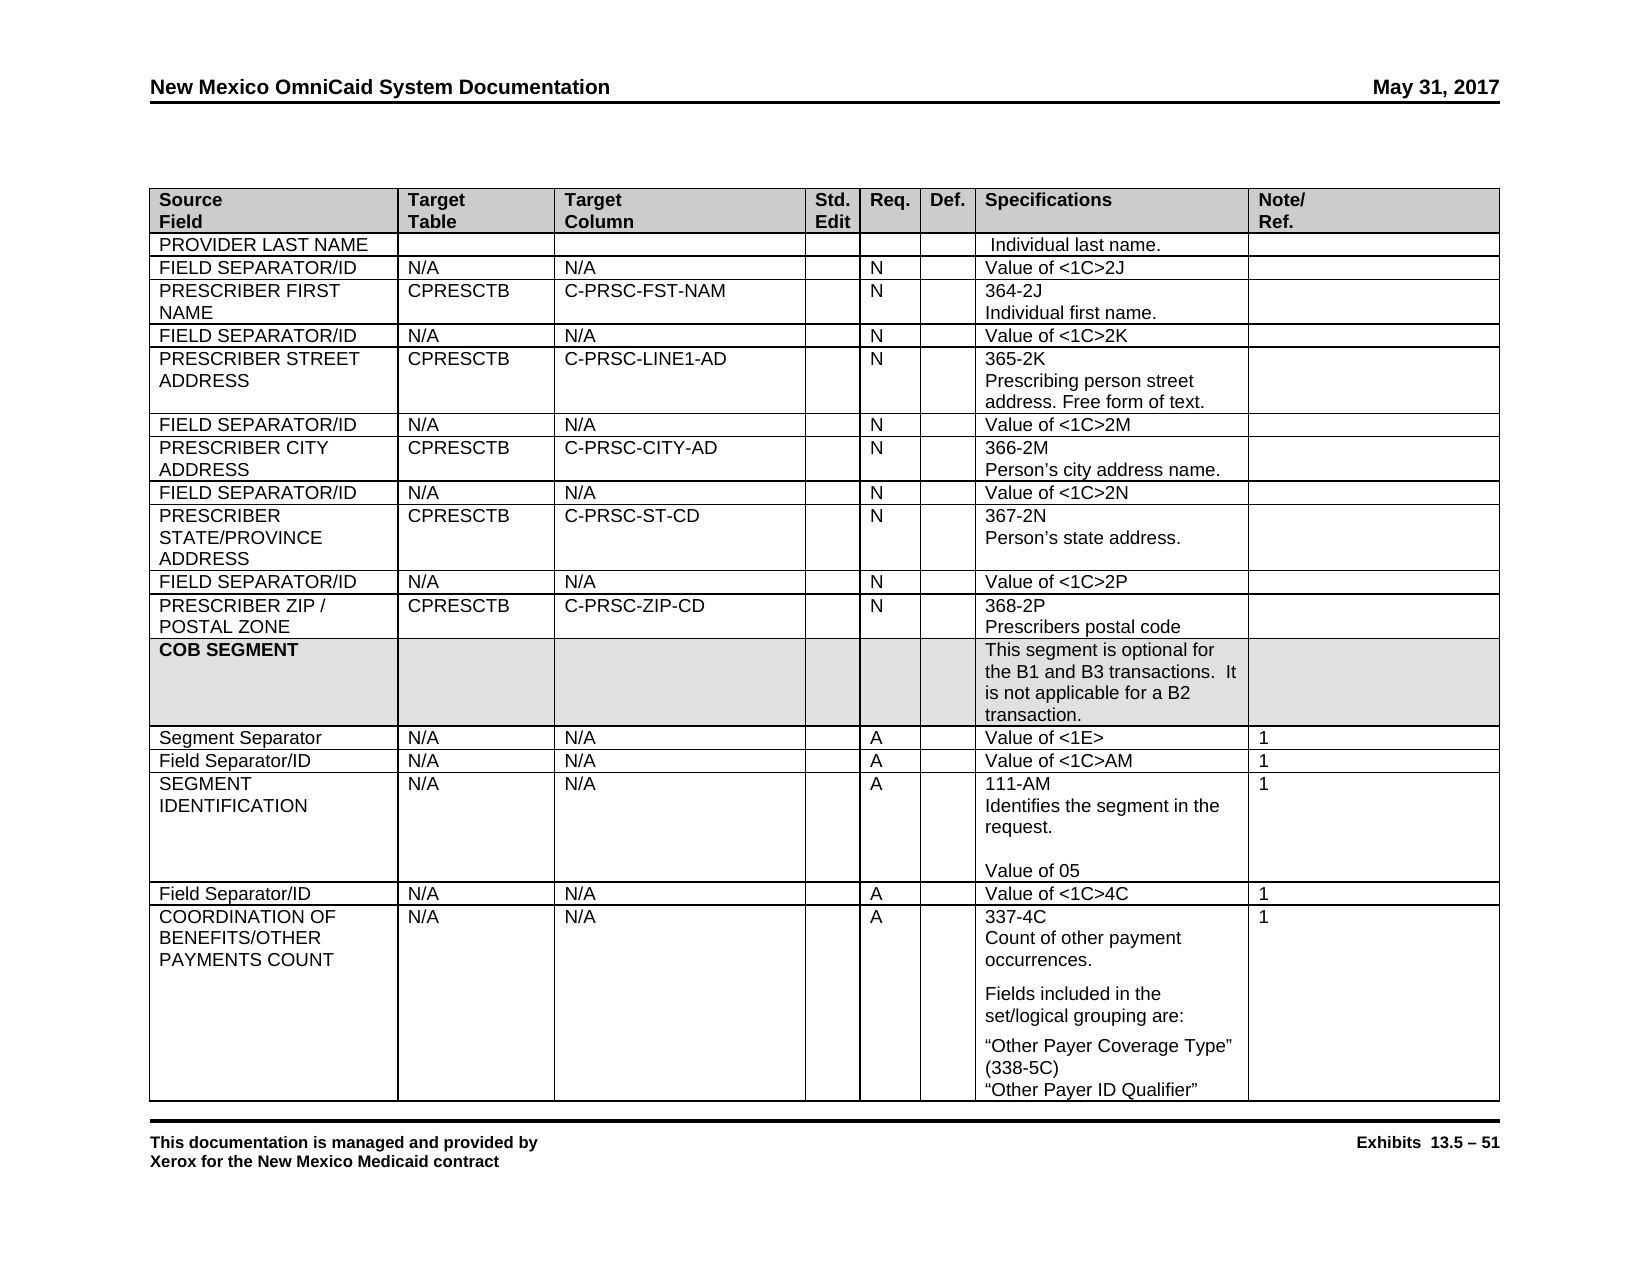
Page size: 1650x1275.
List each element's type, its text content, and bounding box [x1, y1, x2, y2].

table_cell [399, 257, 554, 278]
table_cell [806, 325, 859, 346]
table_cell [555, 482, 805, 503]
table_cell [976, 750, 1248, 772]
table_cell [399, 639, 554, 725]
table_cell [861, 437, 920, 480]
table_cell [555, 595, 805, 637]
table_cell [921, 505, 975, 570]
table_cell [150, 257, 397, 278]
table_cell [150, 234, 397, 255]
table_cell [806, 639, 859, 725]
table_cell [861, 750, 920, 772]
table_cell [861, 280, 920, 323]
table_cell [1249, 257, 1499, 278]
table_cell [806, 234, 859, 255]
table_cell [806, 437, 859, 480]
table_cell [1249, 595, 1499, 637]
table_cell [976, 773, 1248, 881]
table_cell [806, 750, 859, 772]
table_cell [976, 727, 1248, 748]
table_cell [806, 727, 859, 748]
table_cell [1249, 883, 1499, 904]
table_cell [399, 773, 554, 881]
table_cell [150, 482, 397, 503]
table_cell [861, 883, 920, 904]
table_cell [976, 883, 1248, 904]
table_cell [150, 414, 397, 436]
table_header Note/ Ref. [1249, 189, 1499, 232]
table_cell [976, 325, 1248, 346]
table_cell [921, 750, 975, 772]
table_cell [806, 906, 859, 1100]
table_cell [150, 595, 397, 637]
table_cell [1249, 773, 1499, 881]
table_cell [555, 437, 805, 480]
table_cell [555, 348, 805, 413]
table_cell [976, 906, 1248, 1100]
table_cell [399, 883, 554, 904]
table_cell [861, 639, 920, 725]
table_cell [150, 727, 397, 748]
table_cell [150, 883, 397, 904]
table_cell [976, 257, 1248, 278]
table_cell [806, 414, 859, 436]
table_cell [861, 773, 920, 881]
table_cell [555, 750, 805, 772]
table_header Target Table [399, 189, 554, 232]
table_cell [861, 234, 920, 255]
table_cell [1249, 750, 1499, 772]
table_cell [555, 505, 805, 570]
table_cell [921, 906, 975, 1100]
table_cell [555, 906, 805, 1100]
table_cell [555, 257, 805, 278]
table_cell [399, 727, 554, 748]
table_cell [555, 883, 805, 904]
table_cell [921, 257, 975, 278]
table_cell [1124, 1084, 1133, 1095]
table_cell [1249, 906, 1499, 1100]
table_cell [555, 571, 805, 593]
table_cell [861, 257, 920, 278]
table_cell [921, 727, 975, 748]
table_header Specifications [976, 189, 1248, 232]
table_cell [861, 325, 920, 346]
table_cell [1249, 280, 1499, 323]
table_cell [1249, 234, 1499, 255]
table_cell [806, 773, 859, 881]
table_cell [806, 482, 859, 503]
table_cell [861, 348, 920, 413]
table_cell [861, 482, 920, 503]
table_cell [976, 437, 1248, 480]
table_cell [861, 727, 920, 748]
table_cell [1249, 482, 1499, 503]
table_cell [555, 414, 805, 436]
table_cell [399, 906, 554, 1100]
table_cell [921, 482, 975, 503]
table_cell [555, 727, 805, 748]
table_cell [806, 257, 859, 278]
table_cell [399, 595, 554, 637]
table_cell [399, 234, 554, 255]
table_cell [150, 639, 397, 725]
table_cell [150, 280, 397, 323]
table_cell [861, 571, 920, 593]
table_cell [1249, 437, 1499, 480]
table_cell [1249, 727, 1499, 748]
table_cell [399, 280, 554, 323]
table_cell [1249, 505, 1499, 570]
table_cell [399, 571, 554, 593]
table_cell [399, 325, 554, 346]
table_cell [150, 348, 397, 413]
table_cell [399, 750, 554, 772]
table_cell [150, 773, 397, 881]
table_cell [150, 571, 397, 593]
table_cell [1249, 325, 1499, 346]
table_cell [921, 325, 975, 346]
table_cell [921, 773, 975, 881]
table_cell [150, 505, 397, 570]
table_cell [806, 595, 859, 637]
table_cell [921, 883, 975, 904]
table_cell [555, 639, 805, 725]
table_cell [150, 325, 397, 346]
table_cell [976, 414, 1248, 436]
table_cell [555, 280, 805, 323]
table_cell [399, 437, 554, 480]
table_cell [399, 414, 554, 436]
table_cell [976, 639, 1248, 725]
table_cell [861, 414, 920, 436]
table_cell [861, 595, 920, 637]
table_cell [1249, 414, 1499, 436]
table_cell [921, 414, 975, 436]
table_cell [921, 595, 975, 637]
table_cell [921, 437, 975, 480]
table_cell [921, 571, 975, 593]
table_header Source Field [150, 189, 397, 232]
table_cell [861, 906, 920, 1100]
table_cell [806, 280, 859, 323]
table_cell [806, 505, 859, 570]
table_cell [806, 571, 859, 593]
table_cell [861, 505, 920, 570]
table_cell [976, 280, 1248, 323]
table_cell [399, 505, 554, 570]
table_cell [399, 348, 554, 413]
table_header Std. Edit [806, 189, 859, 232]
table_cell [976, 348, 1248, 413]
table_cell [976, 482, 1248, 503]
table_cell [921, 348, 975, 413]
table_header Def. [921, 189, 975, 232]
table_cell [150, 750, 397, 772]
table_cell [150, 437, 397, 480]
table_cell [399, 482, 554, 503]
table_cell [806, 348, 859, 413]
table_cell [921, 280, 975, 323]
table_header Target Column [555, 189, 805, 232]
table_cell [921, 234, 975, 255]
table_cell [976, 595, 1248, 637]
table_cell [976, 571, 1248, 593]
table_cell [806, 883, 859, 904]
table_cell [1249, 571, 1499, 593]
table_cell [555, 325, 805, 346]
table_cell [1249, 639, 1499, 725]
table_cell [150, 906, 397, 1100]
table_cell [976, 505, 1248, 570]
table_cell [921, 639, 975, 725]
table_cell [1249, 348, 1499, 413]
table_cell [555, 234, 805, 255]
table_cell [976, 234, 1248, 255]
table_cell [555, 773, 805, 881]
table_header Req. [861, 189, 920, 232]
